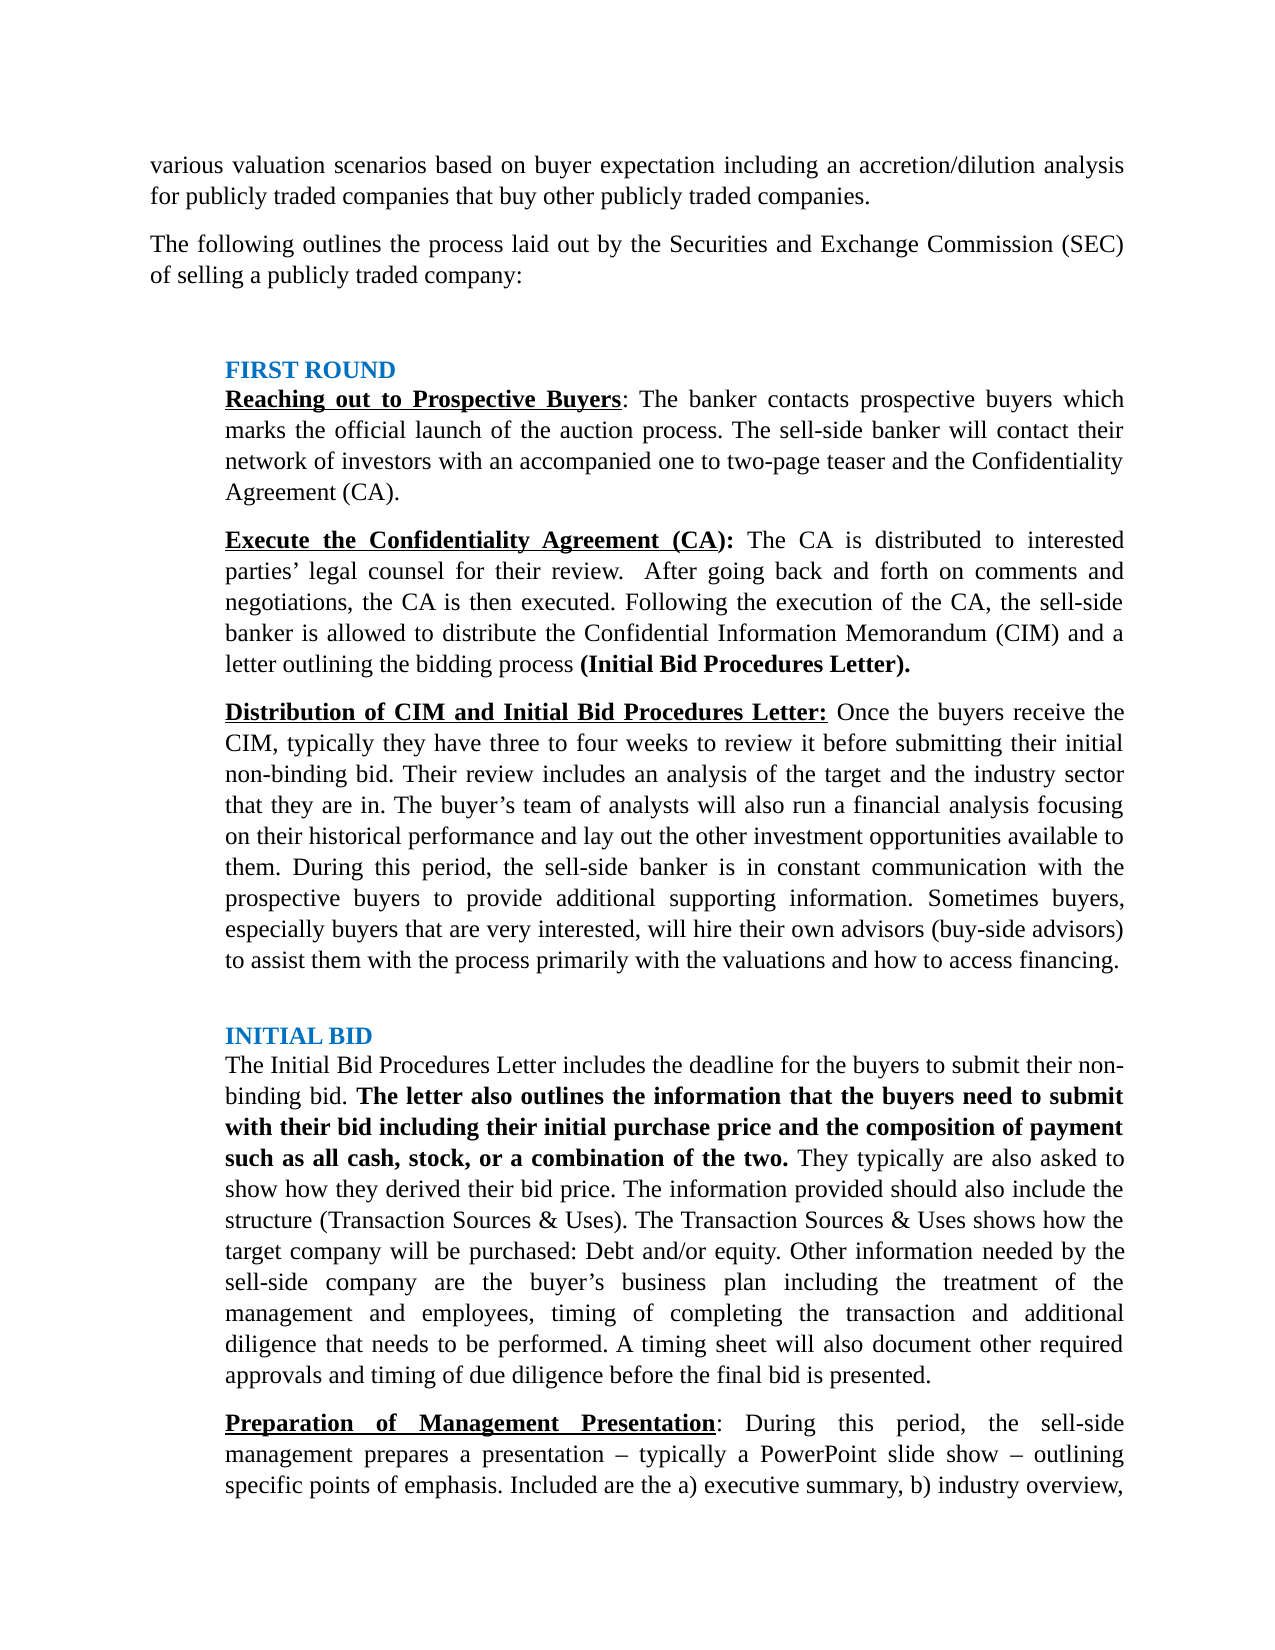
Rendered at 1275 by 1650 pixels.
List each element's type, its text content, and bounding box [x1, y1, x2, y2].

text INITIAL BID [225, 1021, 1125, 1050]
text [225, 1408, 1125, 1499]
text Reaching out to Prospective Buyers: The banker contacts prospective buyers which marks the official launch of the auction process. The sell-side banker will contact their network of investors with an accompanied one to two-page teaser and the Confidentiality Agreement (CA). [225, 384, 1125, 506]
text Execute the Confidentiality Agreement (CA): The CA is distributed to interested parties’ legal counsel for their review. After going back and forth on comments and negotiations, the CA is then executed. Following the execution of the CA, the sell-side banker is allowed to distribute the Confidential Information Memorandum (CIM) and a letter outlining the bidding process (Initial Bid Procedures Letter). [225, 525, 1125, 678]
text The Initial Bid Procedures Letter includes the deadline for the buyers to submit their non-binding bid. The letter also outlines the information that the buyers need to submit with their bid including their initial purchase price and the composition of payment such as all cash, stock, or a combination of the two. They typically are also asked to show how they derived their bid price. The information provided should also include the structure (Transaction Sources & Uses). The Transaction Sources & Uses shows how the target company will be purchased: Debt and/or equity. Other information needed by the sell-side company are the buyer’s business plan including the treatment of the management and employees, timing of completing the transaction and additional diligence that needs to be performed. A timing sheet will also document other required approvals and timing of due diligence before the final bid is presented. [225, 1050, 1125, 1389]
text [150, 150, 1125, 210]
text Distribution of CIM and Initial Bid Procedures Letter: Once the buyers receive the CIM, typically they have three to four weeks to review it before submitting their initial non-binding bid. Their review includes an analysis of the target and the industry sector that they are in. The buyer’s team of analysts will also run a financial analysis focusing on their historical performance and lay out the other investment opportunities available to them. During this period, the sell-side banker is in constant communication with the prospective buyers to provide additional supporting information. Sometimes buyers, especially buyers that are very interested, will hire their own advisors (buy-side advisors) to assist them with the process primarily with the valuations and how to access financing. [225, 697, 1125, 974]
text FIRST ROUND [225, 355, 1125, 384]
text The following outlines the process laid out by the Securities and Exchange Commission (SEC) of selling a publicly traded company: [150, 229, 1125, 288]
